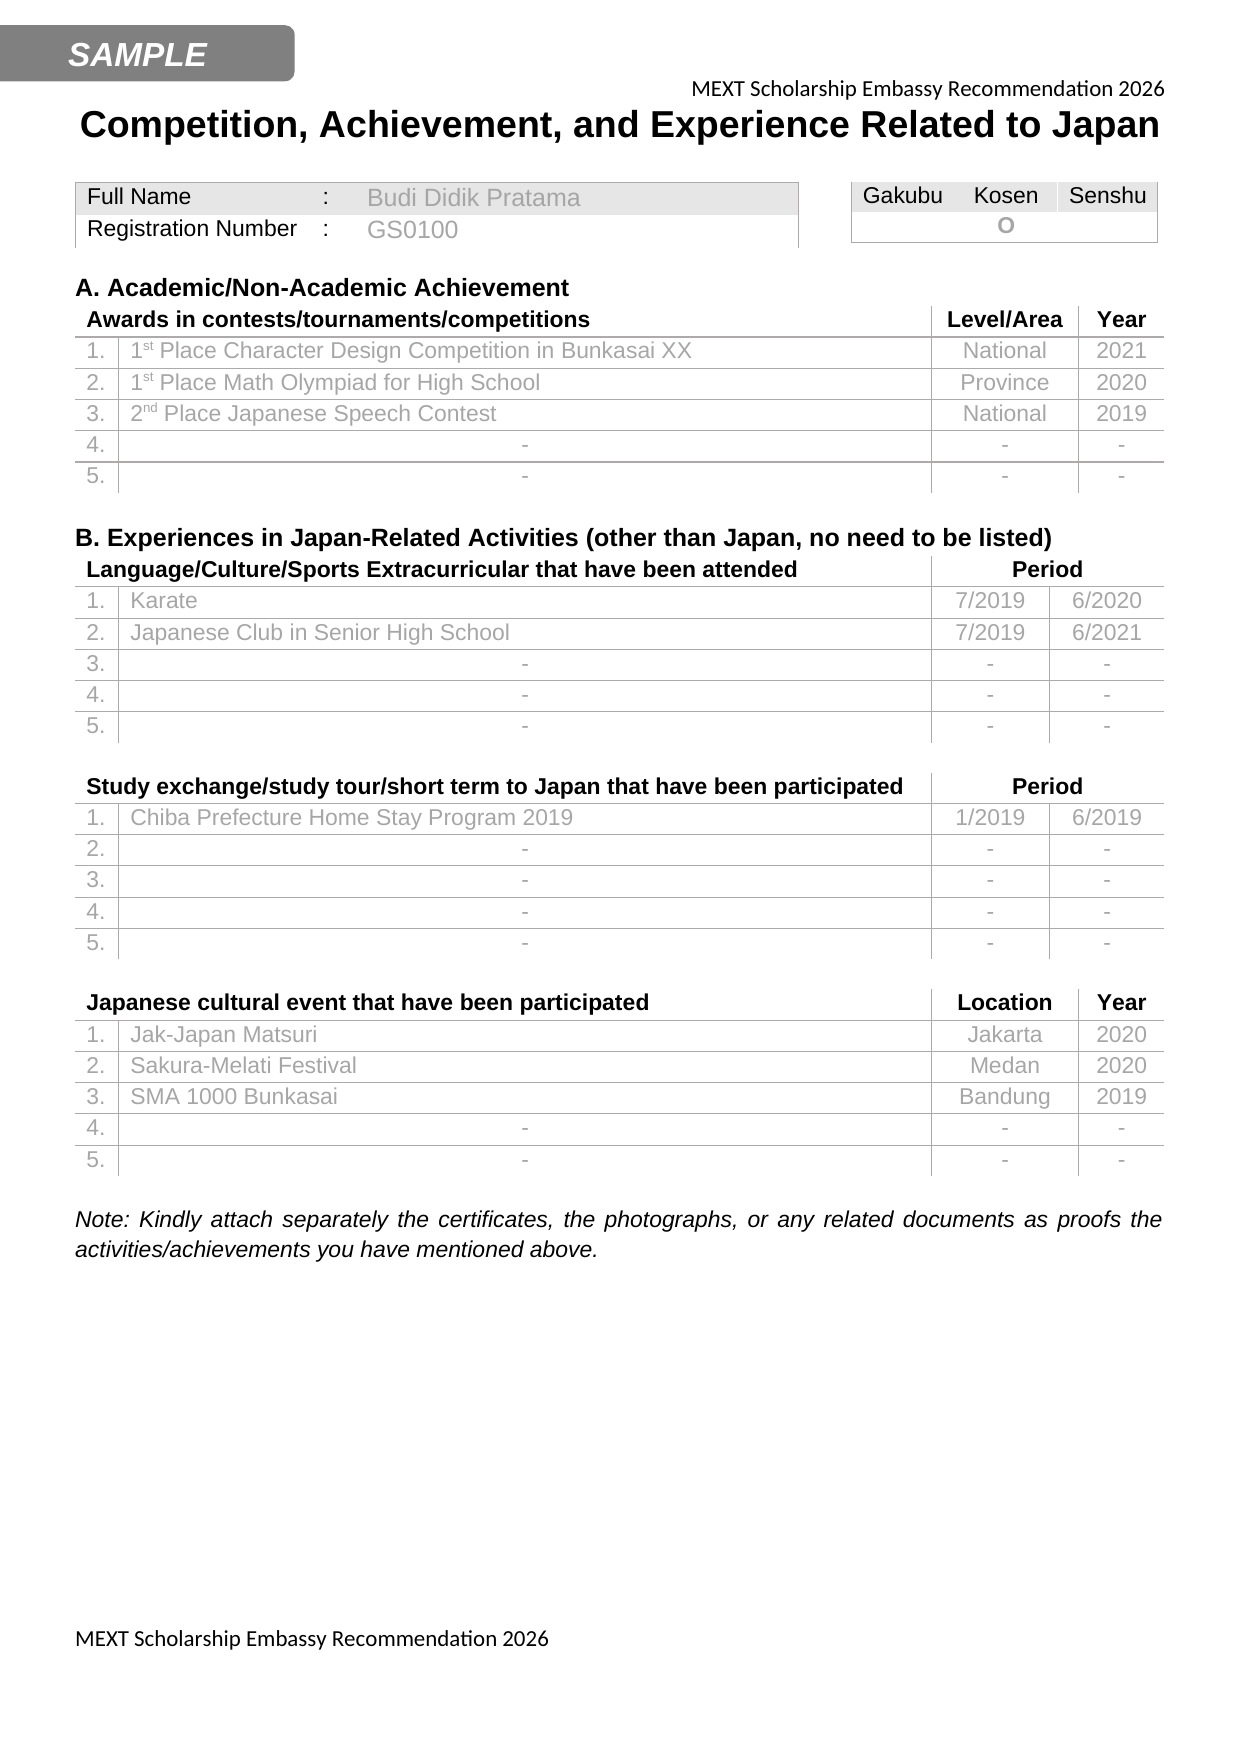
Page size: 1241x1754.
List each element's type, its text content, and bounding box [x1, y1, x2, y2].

table_cell - [1079, 1114, 1164, 1144]
table_cell 3. [75, 400, 118, 430]
table_cell - [932, 1114, 1078, 1144]
table_header Language/Culture/Sports Extracurricular that have been attended [75, 556, 931, 586]
table_cell - [932, 898, 1049, 928]
table_cell 6/2019 [1050, 804, 1164, 834]
table_cell 4. [75, 431, 118, 461]
table_cell Sakura-Melati Festival [119, 1052, 931, 1082]
table_cell - [932, 463, 1078, 493]
table_cell - [1050, 929, 1164, 959]
table_cell 1. [75, 338, 118, 368]
table_cell Jak-Japan Matsuri [119, 1021, 931, 1051]
table_header Year [1079, 989, 1164, 1019]
table_cell : [311, 215, 356, 248]
table_cell - [119, 712, 931, 742]
table_cell - [119, 463, 931, 493]
table_cell Chiba Prefecture Home Stay Program 2019 [119, 804, 931, 834]
table_cell 1. [75, 804, 118, 834]
table_cell - [1079, 463, 1164, 493]
table_cell - [119, 898, 931, 928]
table_cell - [932, 712, 1049, 742]
table_header Japanese cultural event that have been participated [75, 989, 931, 1019]
table_cell - [119, 835, 931, 865]
table_cell 2020 [1079, 1052, 1164, 1082]
table_cell Registration Number [76, 215, 311, 248]
table_cell - [119, 431, 931, 461]
table_cell [1058, 212, 1157, 242]
table_cell National [932, 338, 1078, 368]
table_cell Jakarta [932, 1021, 1078, 1051]
table_cell - [119, 866, 931, 897]
table_cell 5. [75, 463, 118, 493]
text Note: Kindly attach separately the certificates, the photographs, or any related documents as proofs the activities/achievements you have mentioned above. [75, 1206, 1165, 1262]
table_cell - [932, 835, 1049, 865]
table_cell - [119, 1114, 931, 1144]
table_cell - [932, 1146, 1078, 1176]
table_header Location [932, 989, 1078, 1019]
table_cell SMA 1000 Bunkasai [119, 1083, 931, 1113]
table_cell Province [932, 369, 1078, 399]
table_header Budi Didik Pratama [356, 183, 798, 215]
table_cell - [119, 681, 931, 711]
table_cell - [932, 650, 1049, 680]
table_cell 5. [75, 1146, 118, 1176]
table_cell 3. [75, 1083, 118, 1113]
table_cell 2. [75, 369, 118, 399]
table_cell Gakubu [852, 182, 954, 212]
table_cell 2020 [1079, 369, 1164, 399]
table_cell 3. [75, 866, 118, 897]
table_cell Kosen [954, 182, 1057, 212]
table_cell - [932, 866, 1049, 897]
table_cell 2nd Place Japanese Speech Contest [119, 400, 931, 430]
table_cell 4. [75, 898, 118, 928]
table_cell - [932, 431, 1078, 461]
table_cell 1/2019 [932, 804, 1049, 834]
table_cell 2021 [1079, 338, 1164, 368]
table_cell 2. [75, 619, 118, 649]
table_cell 5. [75, 712, 118, 742]
table_cell 6/2020 [1050, 587, 1164, 617]
table_cell - [1079, 431, 1164, 461]
table_cell Japanese Club in Senior High School [119, 619, 931, 649]
table_cell - [932, 929, 1049, 959]
table_cell - [1079, 1146, 1164, 1176]
table_cell 1st Place Math Olympiad for High School [119, 369, 931, 399]
table_cell 5. [75, 929, 118, 959]
table_cell 4. [75, 1114, 118, 1144]
table_cell - [1050, 712, 1164, 742]
table_cell 2. [75, 1052, 118, 1082]
text B. Experiences in Japan-Related Activities (other than Japan, no need to be listed) [75, 523, 1165, 552]
table_cell Medan [932, 1052, 1078, 1082]
table_cell Senshu [1058, 182, 1157, 212]
table_cell 3. [75, 650, 118, 680]
table_header Year [1079, 306, 1164, 336]
table_header Awards in contests/tournaments/competitions [75, 306, 931, 336]
table_cell - [1050, 650, 1164, 680]
table_cell [852, 212, 954, 242]
table_cell 1st Place Character Design Competition in Bunkasai XX [119, 338, 931, 368]
table_cell - [119, 929, 931, 959]
table_header Level/Area [932, 306, 1078, 336]
table_cell National [932, 400, 1078, 430]
table_cell - [119, 1146, 931, 1176]
table_cell - [1050, 898, 1164, 928]
table_cell - [1050, 866, 1164, 897]
table_cell - [932, 681, 1049, 711]
table_header Period [932, 773, 1164, 803]
table_header Study exchange/study tour/short term to Japan that have been participated [75, 773, 931, 803]
table_cell - [1050, 681, 1164, 711]
table_cell 2019 [1079, 400, 1164, 430]
table_header Period [932, 556, 1164, 586]
table_cell 1. [75, 587, 118, 617]
table_cell Bandung [932, 1083, 1078, 1113]
table_cell - [1050, 835, 1164, 865]
table_cell 2. [75, 835, 118, 865]
table_cell 7/2019 [932, 619, 1049, 649]
text A. Academic/Non-Academic Achievement [75, 273, 1165, 302]
table_header Full Name [76, 183, 311, 215]
table_cell 6/2021 [1050, 619, 1164, 649]
table_cell O [954, 212, 1057, 242]
table_cell 2019 [1079, 1083, 1164, 1113]
table_cell 4. [75, 681, 118, 711]
table_header : [311, 183, 356, 215]
table_cell 7/2019 [932, 587, 1049, 617]
table_cell GS0100 [356, 215, 798, 248]
text Competition, Achievement, and Experience Related to Japan [75, 102, 1165, 145]
table_cell 2020 [1079, 1021, 1164, 1051]
table_cell 1. [75, 1021, 118, 1051]
table_cell Karate [119, 587, 931, 617]
table_cell - [119, 650, 931, 680]
